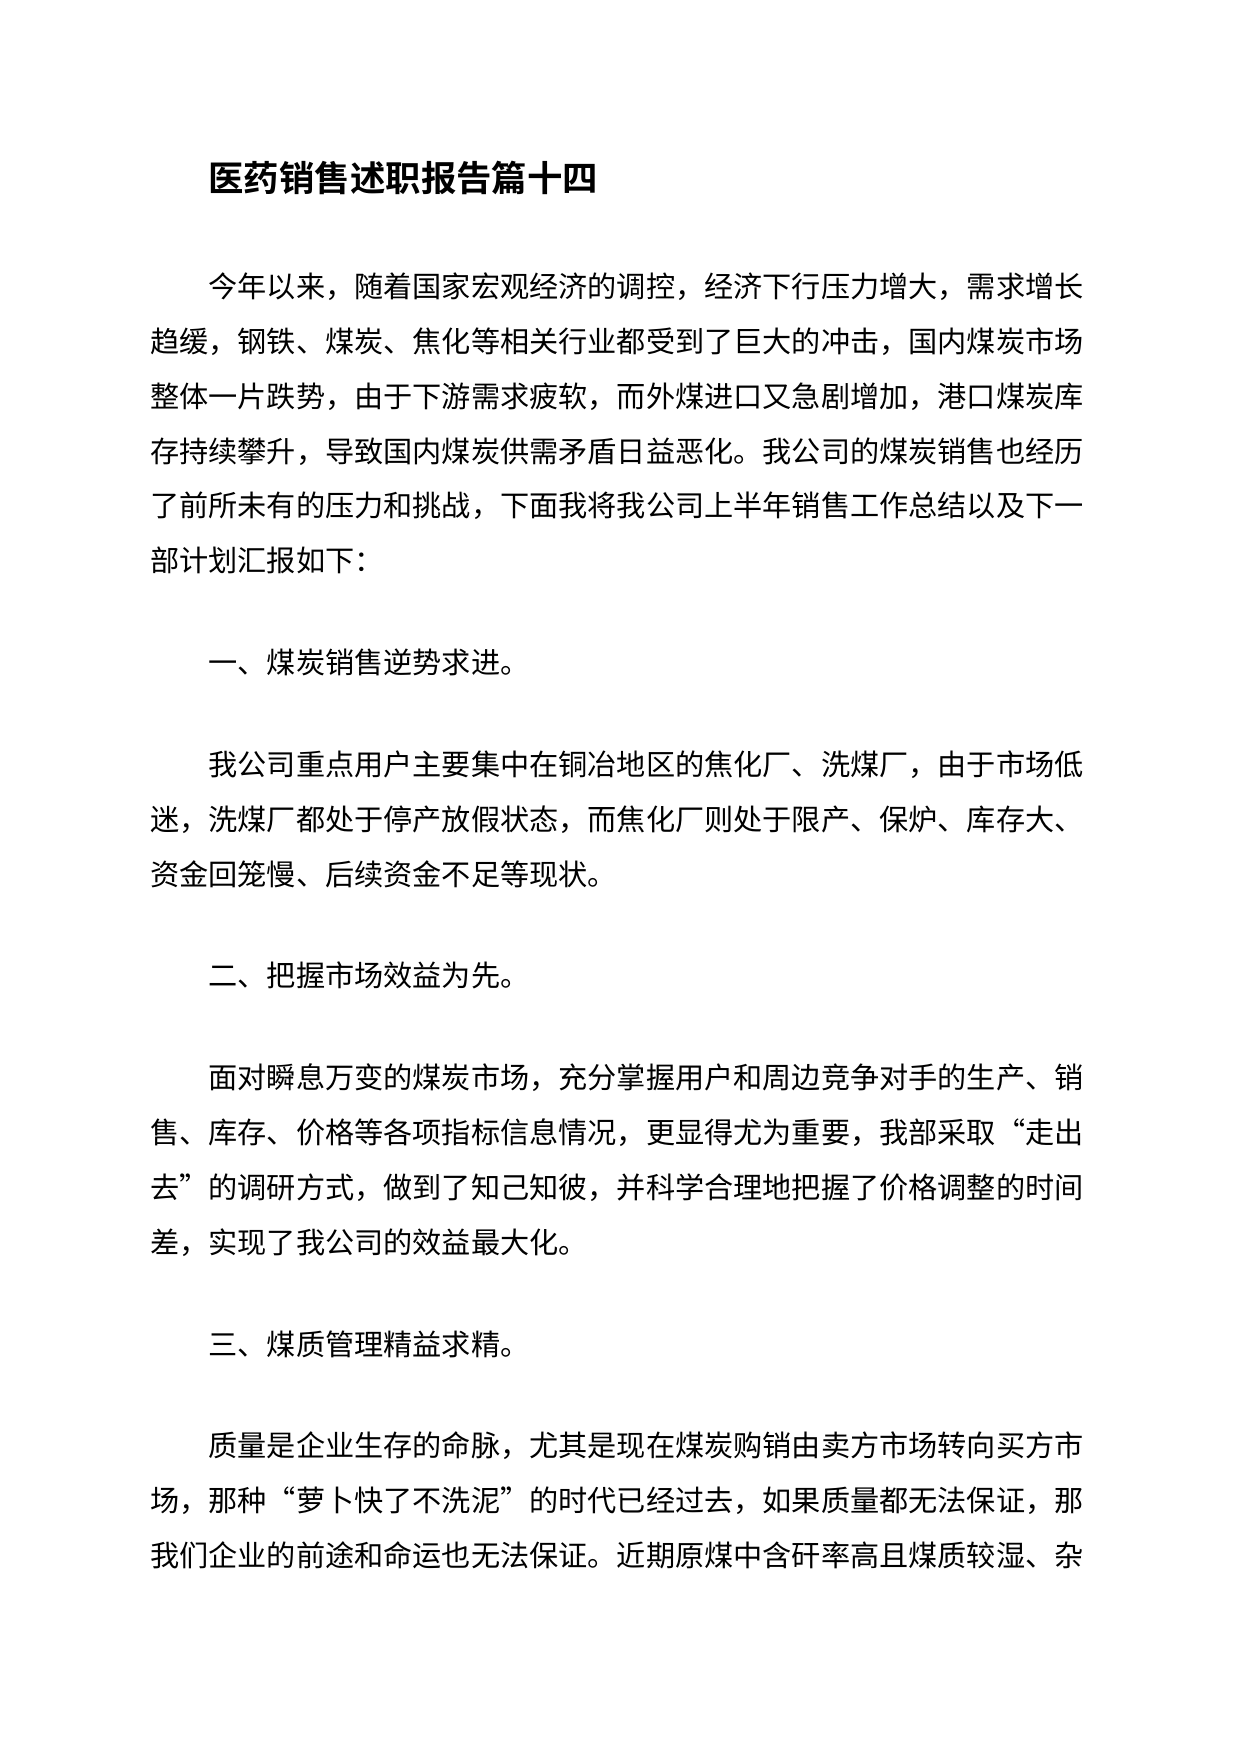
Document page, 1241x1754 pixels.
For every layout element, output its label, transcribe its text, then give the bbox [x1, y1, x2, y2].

text 二、把握市场效益为先。 [150, 953, 1090, 995]
text 三、煤质管理精益求精。 [150, 1321, 1090, 1363]
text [150, 1423, 1090, 1575]
text 医药销售述职报告篇十四 [150, 150, 1090, 201]
text 一、煤炭销售逆势求进。 [150, 640, 1090, 682]
text 我公司重点用户主要集中在铜冶地区的焦化厂、洗煤厂，由于市场低迷，洗煤厂都处于停产放假状态，而焦化厂则处于限产、保炉、库存大、资金回笼慢、后续资金不足等现状。 [150, 741, 1090, 893]
text 今年以来，随着国家宏观经济的调控，经济下行压力增大，需求增长趋缓，钢铁、煤炭、焦化等相关行业都受到了巨大的冲击，国内煤炭市场整体一片跌势，由于下游需求疲软，而外煤进口又急剧增加，港口煤炭库存持续攀升，导致国内煤炭供需矛盾日益恶化。我公司的煤炭销售也经历了前所未有的压力和挑战，下面我将我公司上半年销售工作总结以及下一部计划汇报如下： [150, 263, 1090, 580]
text 面对瞬息万变的煤炭市场，充分掌握用户和周边竞争对手的生产、销售、库存、价格等各项指标信息情况，更显得尤为重要，我部采取“走出去”的调研方式，做到了知己知彼，并科学合理地把握了价格调整的时间差，实现了我公司的效益最大化。 [150, 1055, 1090, 1262]
